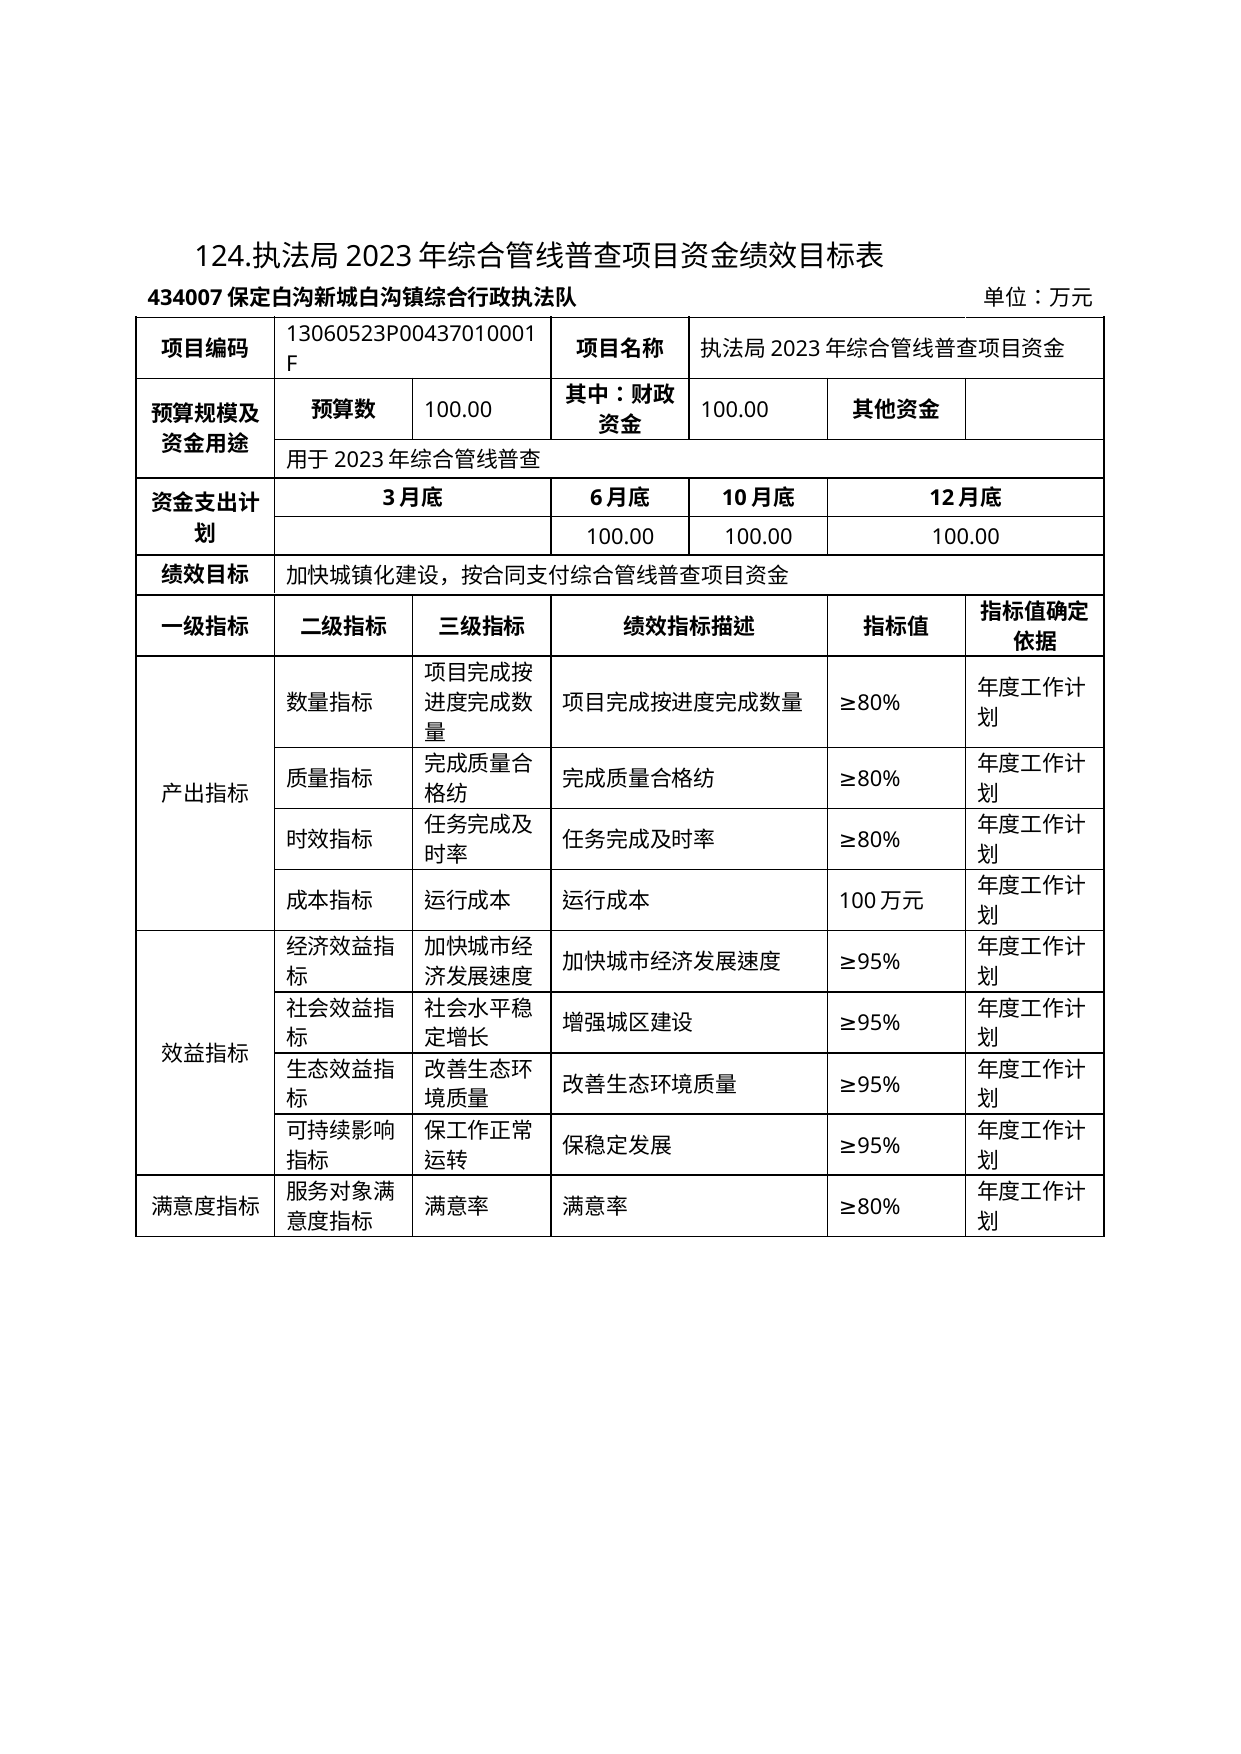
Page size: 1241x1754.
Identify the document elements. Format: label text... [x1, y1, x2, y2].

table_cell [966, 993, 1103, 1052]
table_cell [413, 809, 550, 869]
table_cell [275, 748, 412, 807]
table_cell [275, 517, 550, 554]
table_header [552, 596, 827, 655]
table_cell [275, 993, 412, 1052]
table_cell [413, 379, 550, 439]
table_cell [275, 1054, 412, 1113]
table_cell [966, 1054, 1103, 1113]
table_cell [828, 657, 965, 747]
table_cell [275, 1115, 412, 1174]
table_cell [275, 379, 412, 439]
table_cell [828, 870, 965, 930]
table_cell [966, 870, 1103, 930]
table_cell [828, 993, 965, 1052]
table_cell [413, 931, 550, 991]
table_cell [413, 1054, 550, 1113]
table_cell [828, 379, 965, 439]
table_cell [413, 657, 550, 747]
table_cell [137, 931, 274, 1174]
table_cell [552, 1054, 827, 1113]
text 124.执法局2023年综合管线普查项目资金绩效目标表 [136, 235, 1104, 275]
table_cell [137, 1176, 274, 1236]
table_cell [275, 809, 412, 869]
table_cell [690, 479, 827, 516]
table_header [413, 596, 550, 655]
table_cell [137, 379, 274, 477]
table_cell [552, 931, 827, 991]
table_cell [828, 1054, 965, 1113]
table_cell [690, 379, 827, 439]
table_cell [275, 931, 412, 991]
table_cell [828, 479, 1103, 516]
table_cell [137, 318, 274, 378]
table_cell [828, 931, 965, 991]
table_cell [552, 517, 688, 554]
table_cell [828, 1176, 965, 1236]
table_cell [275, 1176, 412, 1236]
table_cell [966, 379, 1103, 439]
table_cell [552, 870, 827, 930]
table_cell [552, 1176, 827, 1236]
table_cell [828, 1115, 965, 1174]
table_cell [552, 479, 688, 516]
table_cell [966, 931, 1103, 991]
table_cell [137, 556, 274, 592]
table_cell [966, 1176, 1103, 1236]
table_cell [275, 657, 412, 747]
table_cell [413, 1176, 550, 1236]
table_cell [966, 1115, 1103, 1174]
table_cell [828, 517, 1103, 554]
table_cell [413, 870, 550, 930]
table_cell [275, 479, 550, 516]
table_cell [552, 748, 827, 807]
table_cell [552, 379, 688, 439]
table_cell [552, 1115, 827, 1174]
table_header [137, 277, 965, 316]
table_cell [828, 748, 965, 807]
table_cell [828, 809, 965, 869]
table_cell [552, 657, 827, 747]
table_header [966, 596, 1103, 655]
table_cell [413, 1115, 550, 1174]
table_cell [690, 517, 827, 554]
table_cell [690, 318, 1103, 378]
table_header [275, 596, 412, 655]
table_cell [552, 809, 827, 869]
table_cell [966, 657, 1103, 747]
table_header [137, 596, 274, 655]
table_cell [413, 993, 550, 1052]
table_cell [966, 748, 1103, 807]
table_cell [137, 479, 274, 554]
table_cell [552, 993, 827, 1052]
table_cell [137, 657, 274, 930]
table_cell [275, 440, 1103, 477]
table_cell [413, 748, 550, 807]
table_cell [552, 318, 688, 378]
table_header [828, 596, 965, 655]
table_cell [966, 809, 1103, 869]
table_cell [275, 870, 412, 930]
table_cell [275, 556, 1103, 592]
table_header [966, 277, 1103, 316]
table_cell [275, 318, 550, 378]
